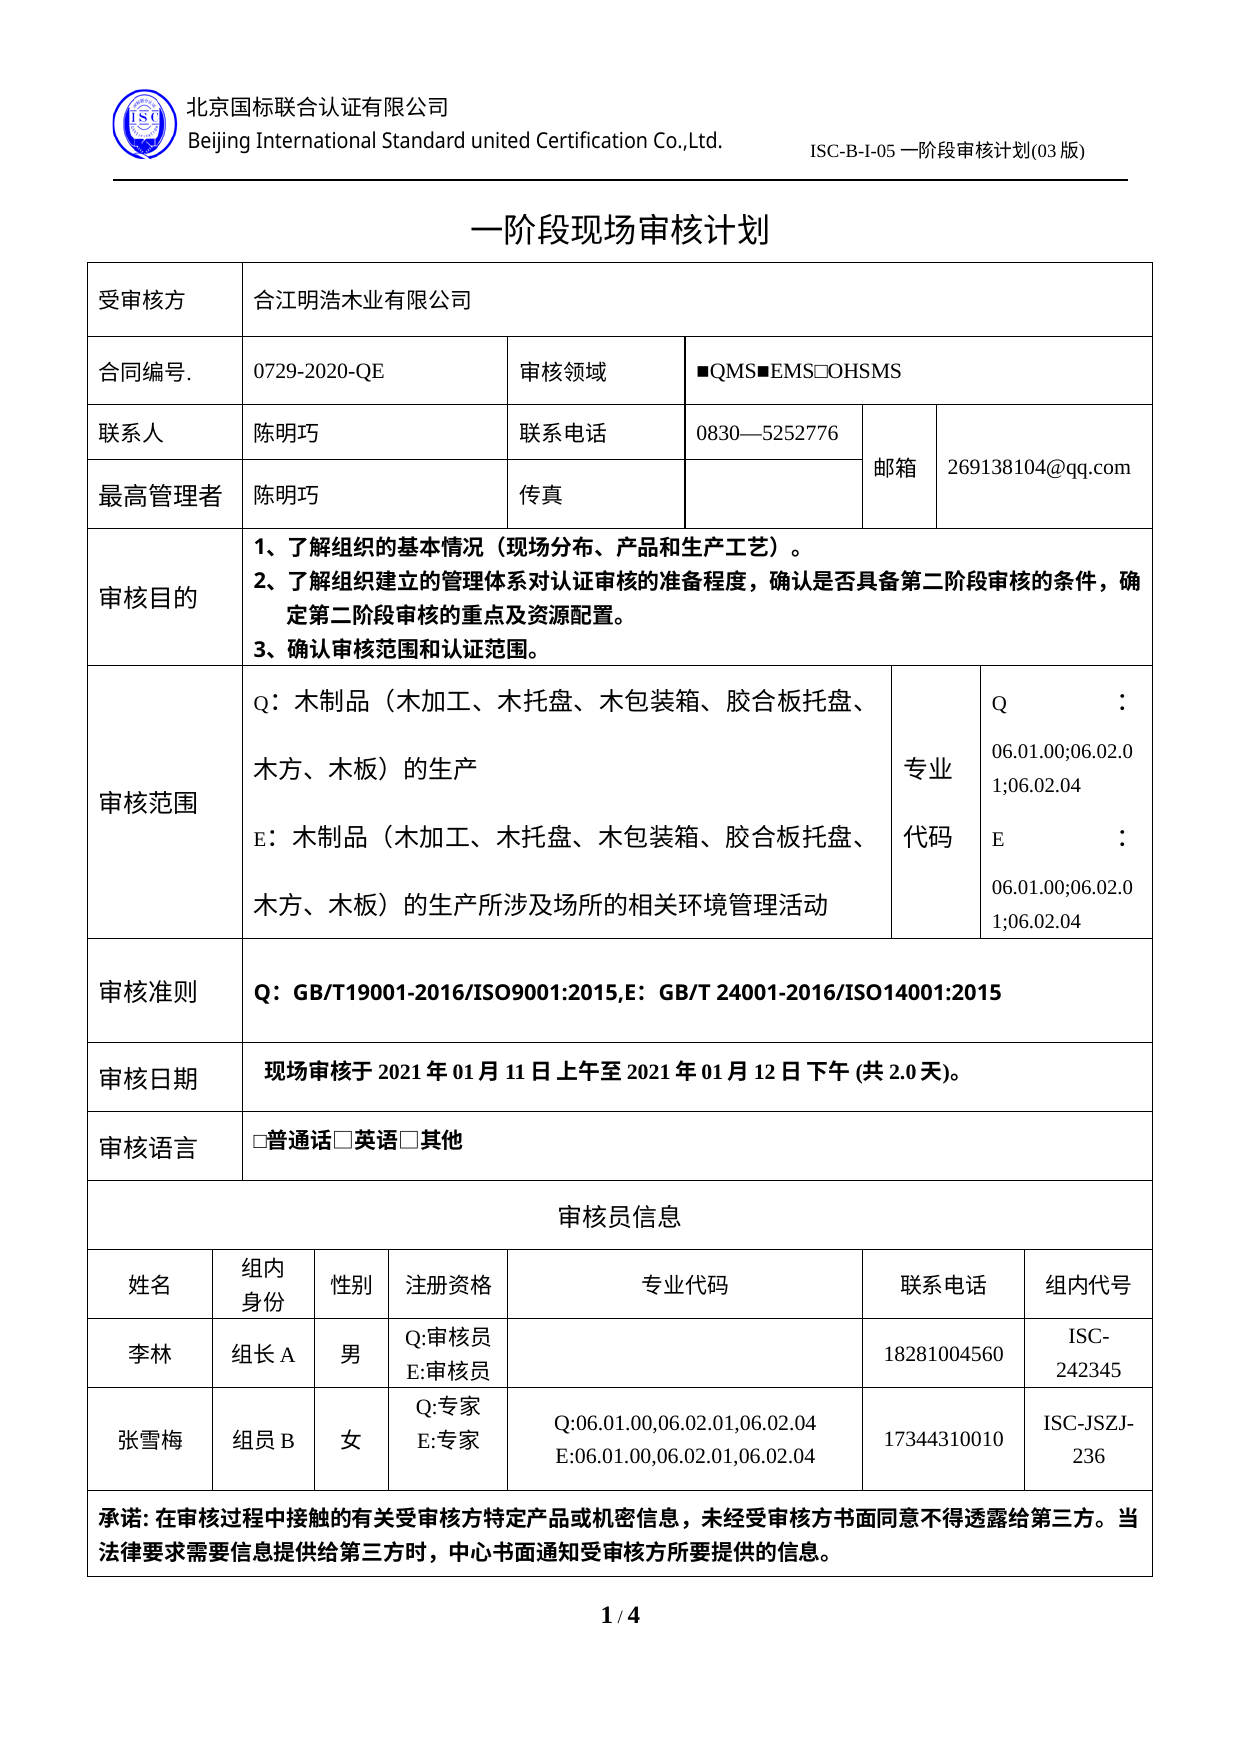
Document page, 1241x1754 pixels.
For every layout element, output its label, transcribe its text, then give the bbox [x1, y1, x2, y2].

table_cell 注册资格 [389, 1250, 507, 1318]
table_cell 承诺: 在审核过程中接触的有关受审核方特定产品或机密信息，未经受审核方书面同意不得透露给第三方。当法律要求需要信息提供给第三方时，中心书面通知受审核方所要提供的信息。 [88, 1491, 1152, 1576]
table_cell 最高管理者 [88, 460, 242, 528]
table_cell 联系电话 [863, 1250, 1024, 1318]
table_cell 1、了解组织的基本情况（现场分布、产品和生产工艺）。 2、了解组织建立的管理体系对认证审核的准备程度，确认是否具备第二阶段审核的条件，确定第二阶段审核的重点及资源配置。 3、确认审核范围和认证范围。 [243, 529, 1152, 665]
table_cell Q：06.01.00;06.02.01;06.02.04 E：06.01.00;06.02.01;06.02.04 [981, 666, 1152, 938]
table_cell 姓名 [88, 1250, 212, 1318]
table_cell [508, 1319, 862, 1387]
table_cell 审核范围 [88, 666, 242, 938]
table_cell 审核员信息 [88, 1181, 1152, 1249]
table_cell 专业代码 [508, 1250, 862, 1318]
table_cell 17344310010 [863, 1388, 1024, 1490]
table_cell 陈明巧 [243, 405, 507, 459]
table_cell Q:专家 E:专家 [389, 1388, 507, 1490]
table_cell Q：GB/T19001-2016/ISO9001:2015,E：GB/T 24001-2016/ISO14001:2015 [243, 939, 1152, 1042]
picture [112, 89, 180, 158]
table_cell 组内 身份 [213, 1250, 314, 1318]
table_cell 审核准则 [88, 939, 242, 1042]
table_cell 0830—5252776 [686, 405, 862, 459]
table_header 合江明浩木业有限公司 [243, 263, 1152, 336]
table_header 受审核方 [88, 263, 242, 336]
table_cell Q:审核员 E:审核员 [389, 1319, 507, 1387]
table_cell 269138104@qq.com [937, 405, 1152, 528]
table_cell Q：木制品（木加工、木托盘、木包装箱、胶合板托盘、木方、木板）的生产 E：木制品（木加工、木托盘、木包装箱、胶合板托盘、木方、木板）的生产所涉及场所的相关环境管理活动 [243, 666, 891, 938]
table_cell 男 [315, 1319, 388, 1387]
table_cell 邮箱 [863, 405, 936, 528]
table_cell ■QMS■EMS□OHSMS [686, 337, 1152, 404]
table_cell 组长A [213, 1319, 314, 1387]
table_cell □普通话□英语□其他 [243, 1112, 1152, 1180]
table_cell 0729-2020-QE [243, 337, 507, 404]
table_cell 性别 [315, 1250, 388, 1318]
table_cell 18281004560 [863, 1319, 1024, 1387]
table_cell ISC-242345 [1025, 1319, 1152, 1387]
table_cell ISC-JSZJ-236 [1025, 1388, 1152, 1490]
table_cell 专业 代码 [892, 666, 980, 938]
table_cell 女 [315, 1388, 388, 1490]
table_cell 审核日期 [88, 1043, 242, 1111]
table_cell 李林 [88, 1319, 212, 1387]
table_cell 张雪梅 [88, 1388, 212, 1490]
table_cell 组员B [213, 1388, 314, 1490]
table_cell 联系人 [88, 405, 242, 459]
table_cell 传真 [508, 460, 684, 528]
table_cell 现场审核于2021年01月11日 上午至2021年01月12日 下午 (共2.0天)。 [243, 1043, 1152, 1111]
table_cell 陈明巧 [243, 460, 507, 528]
table_cell 合同编号. [88, 337, 242, 404]
text 一阶段现场审核计划 [112, 194, 1128, 262]
table_cell 联系电话 [508, 405, 684, 459]
table_cell 审核领域 [508, 337, 684, 404]
table_cell 审核语言 [88, 1112, 242, 1180]
table_cell [686, 460, 862, 528]
table_cell 审核目的 [88, 529, 242, 665]
table_cell 组内代号 [1025, 1250, 1152, 1318]
table_cell Q:06.01.00,06.02.01,06.02.04 E:06.01.00,06.02.01,06.02.04 [508, 1388, 862, 1490]
